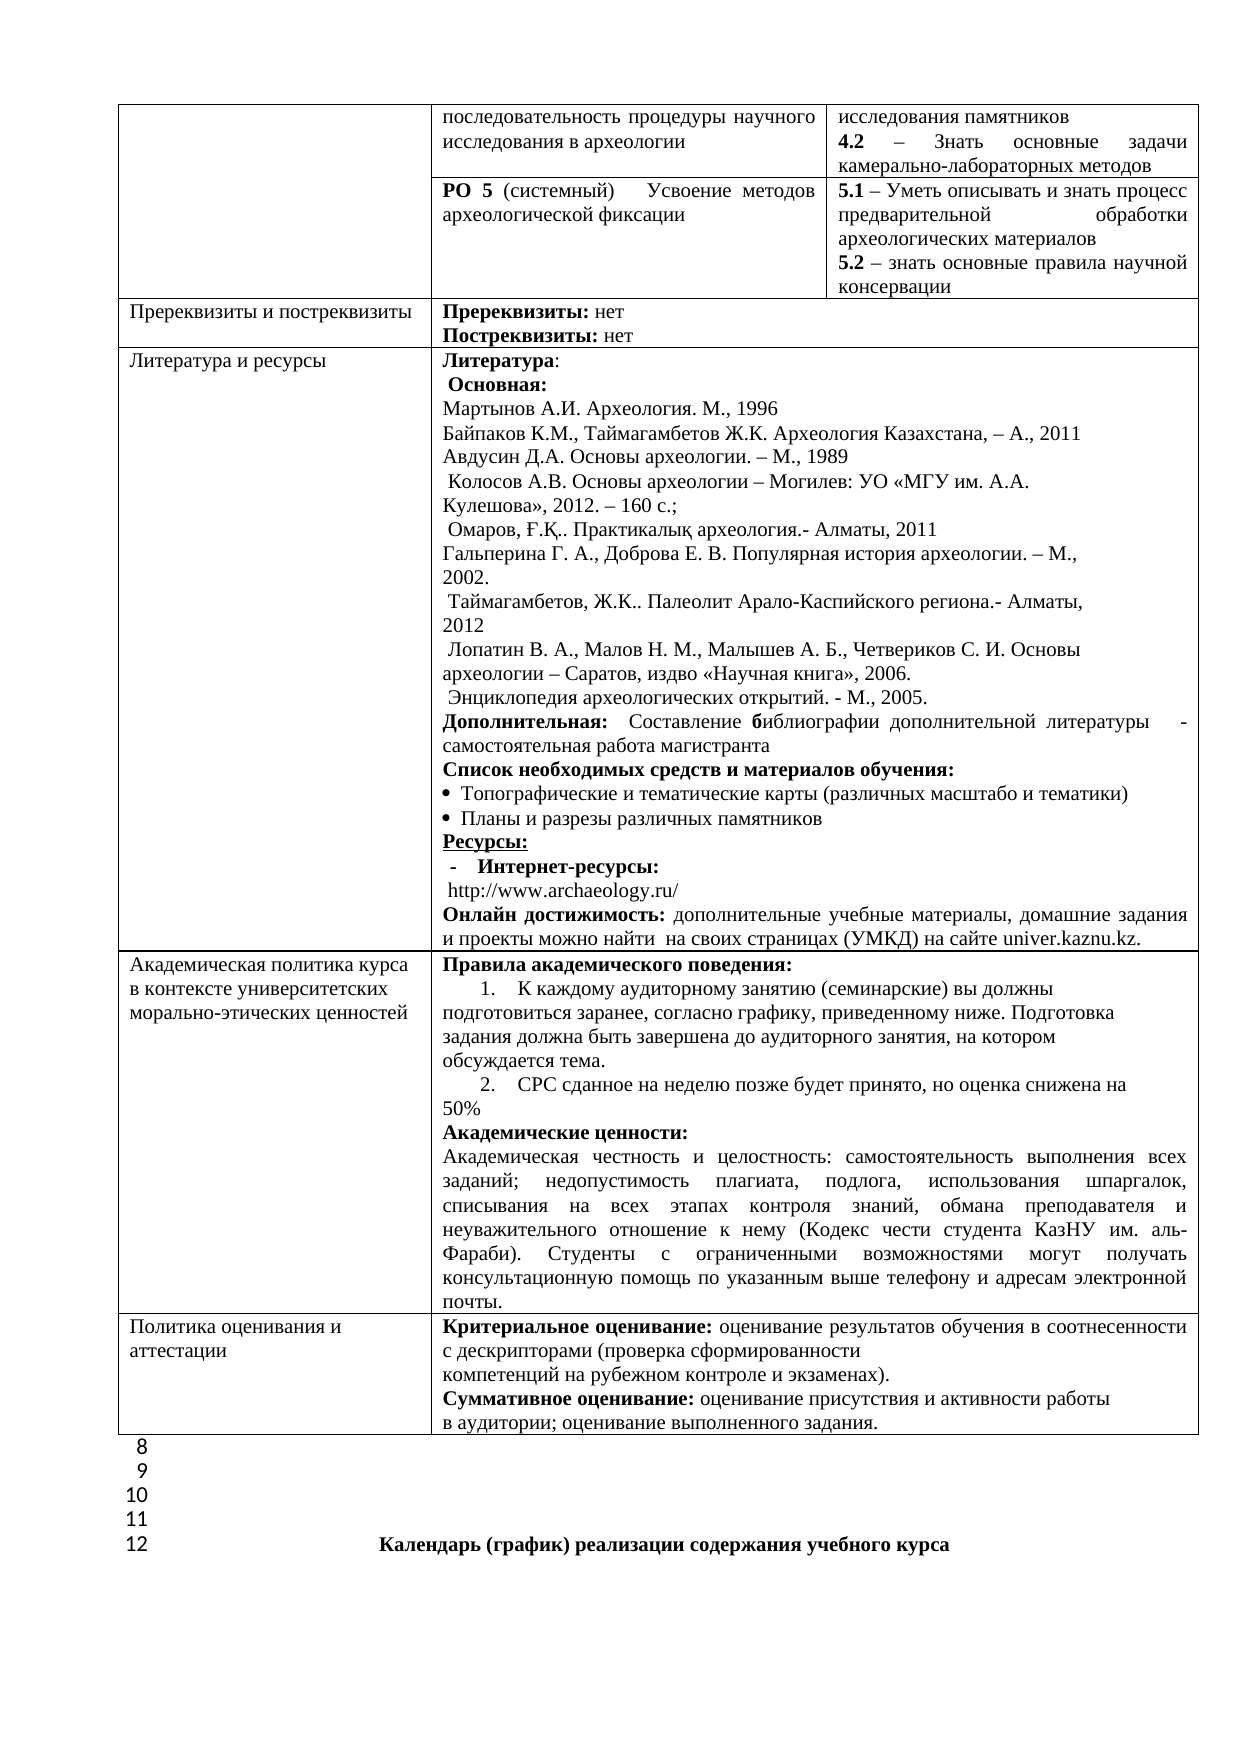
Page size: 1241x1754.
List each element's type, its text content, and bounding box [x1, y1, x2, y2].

table_cell Политика оценивания и аттестации [119, 1314, 431, 1434]
table_header Правила академического поведения: К каждому аудиторному занятию (семинарские) вы должны подготовиться заранее, согласно графику, приведенному ниже. Подготовка задания должна быть завершена до аудиторного занятия, на котором обсуждается тема. СРС сданное на неделю позже будет принято, но оценка снижена на 50% Академические ценности: Академическая честность и целостность: самостоятельность выполнения всех заданий; недопустимость плагиата, подлога, использования шпаргалок, списывания на всех этапах контроля знаний, обмана преподавателя и неуважительного отношение к нему (Кодекс чести студента КазНУ им. аль-Фараби). Студенты с ограниченными возможностями могут получать консультационную помощь по указанным выше телефону и адресам электронной почты. [432, 952, 1198, 1313]
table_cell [827, 105, 1198, 177]
table_cell Литература и ресурсы [119, 348, 431, 950]
table_cell Литература: Основная: Мартынов А.И. Археология. М., 1996 Байпаков К.М., Таймагамбетов Ж.К. Археология Казахстана, – А., 2011 Авдусин Д.А. Основы археологии. – М., 1989 Колосов А.В. Основы археологии – Могилев: УО «МГУ им. А.А. Кулешова», 2012. – 160 с.; Омаров, Ғ.Қ.. Практикалық археология.- Алматы, 2011 Гальперина Г. А., Доброва Е. В. Популярная история археологии. – М., 2002. Таймагамбетов, Ж.К.. Палеолит Арало-Каспийского региона.- Алматы, 2012 Лопатин В. А., Малов Н. М., Малышев А. Б., Четвериков С. И. Основы археологии – Саратов, издво «Научная книга», 2006. Энциклопедия археологических открытий. - М., 2005. Дополнительная: Составление библиографии дополнительной литературы - самостоятельная работа магистранта Список необходимых средств и материалов обучения: Топографические и тематические карты (различных масштабо и тематики) Планы и разрезы различных памятников Ресурсы: - Интернет-ресурсы: http://www.archaeology.ru/ Онлайн достижимость: дополнительные учебные материалы, домашние задания и проекты можно найти на своих страницах (УМКД) на сайте univer.kaznu.kz. [432, 348, 1198, 950]
table_cell РО 5 (системный) Усвоение методов археологической фиксации [432, 178, 826, 298]
text Календарь (график) реализации содержания учебного курса [177, 1531, 1152, 1556]
table_cell 5.1 – Уметь описывать и знать процесс предварительной обработки археологических материалов 5.2 – знать основные правила научной консервации [827, 178, 1198, 298]
table_cell [119, 105, 431, 298]
table_cell Пререквизиты: нет Постреквизиты: нет [432, 299, 1198, 347]
table_header Академическая политика курса в контексте университетских морально-этических ценностей [119, 952, 431, 1313]
table_cell Критериальное оценивание: оценивание результатов обучения в соотнесенности с дескрипторами (проверка сформированности компетенций на рубежном контроле и экзаменах). Суммативное оценивание: оценивание присутствия и активности работы в аудитории; оценивание выполненного задания. [432, 1314, 1198, 1434]
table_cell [432, 105, 826, 177]
table_cell Пререквизиты и постреквизиты [119, 299, 431, 347]
